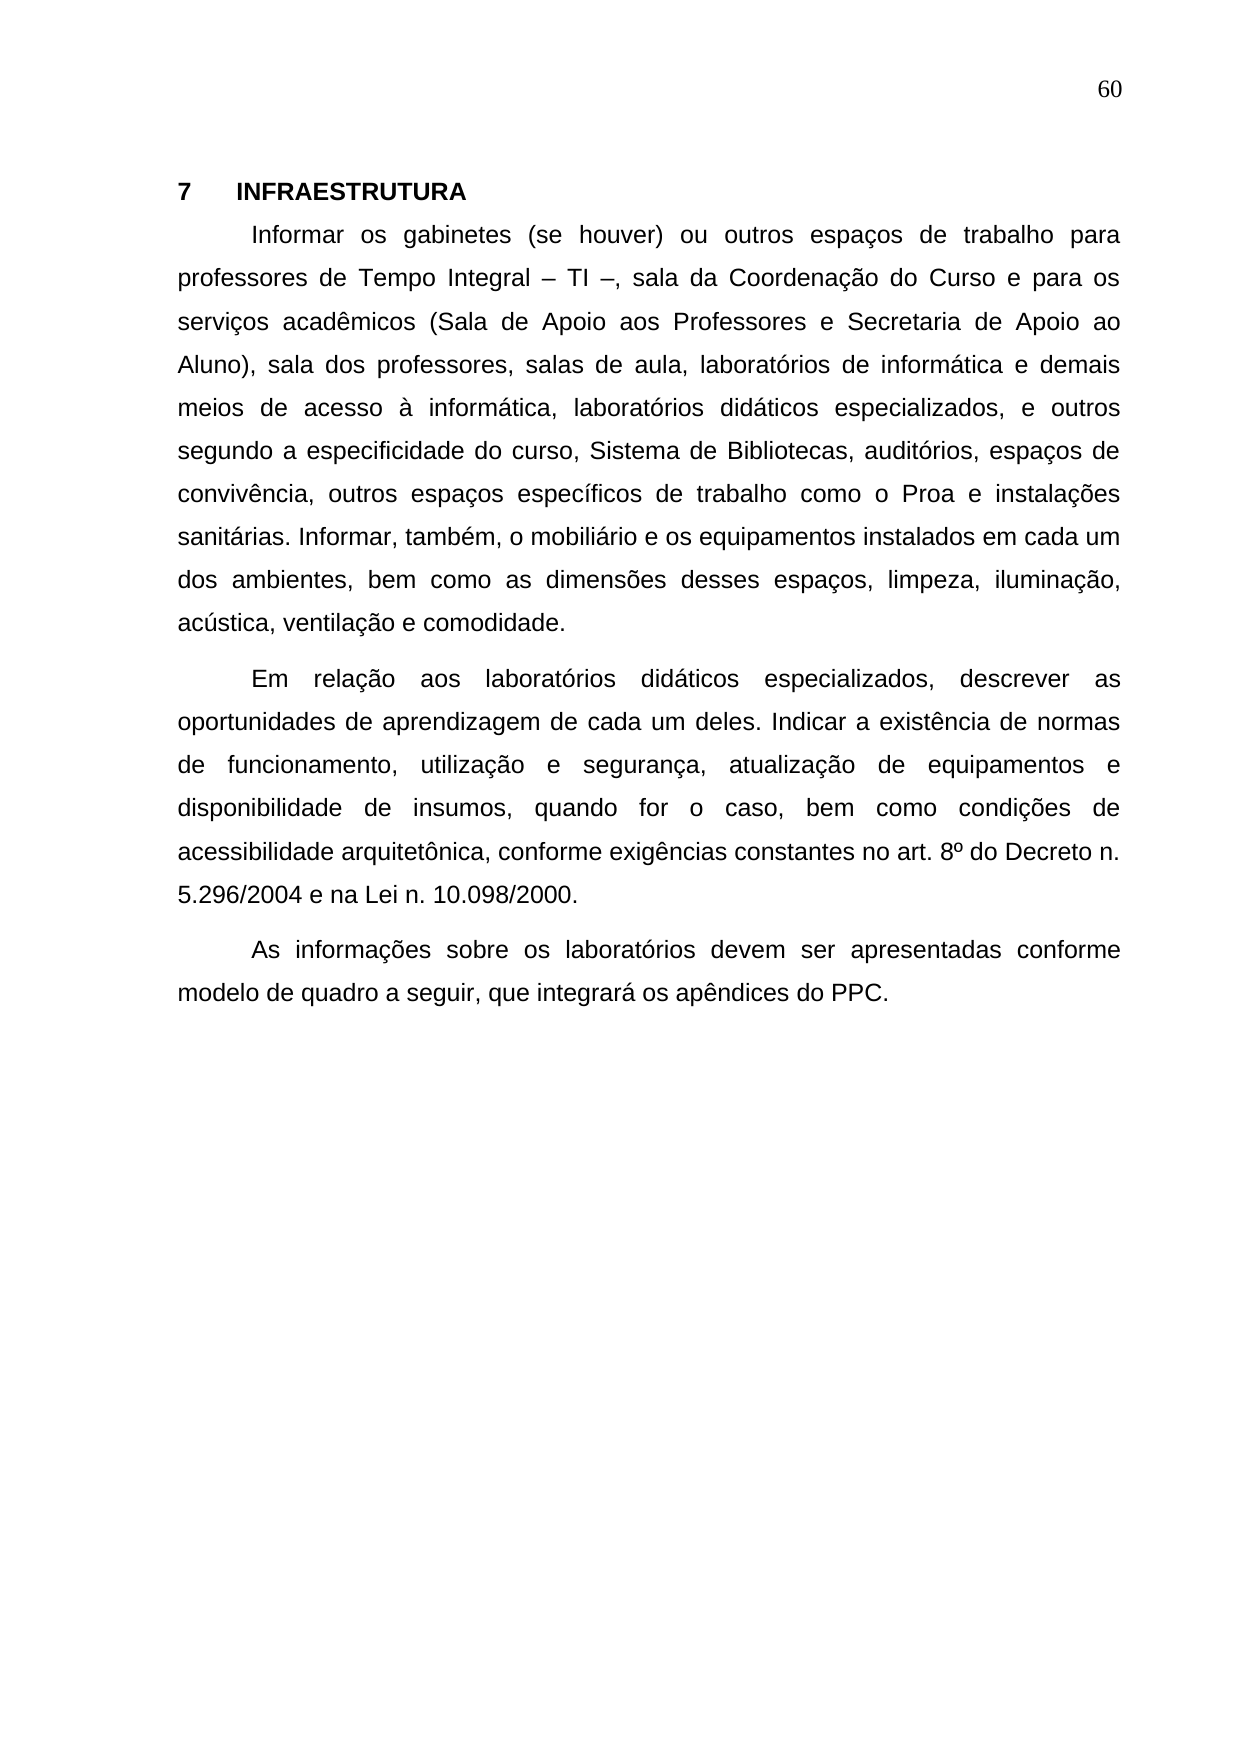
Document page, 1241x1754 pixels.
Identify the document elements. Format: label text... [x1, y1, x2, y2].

list As informações sobre os laboratórios devem ser apresentadas conforme modelo de quadro a seguir, que integrará os apêndices do PPC. [177, 935, 1122, 1007]
list Em relação aos laboratórios didáticos especializados, descrever as oportunidades de aprendizagem de cada um deles. Indicar a existência de normas de funcionamento, utilização e segurança, atualização de equipamentos e disponibilidade de insumos, quando for o caso, bem como condições de acessibilidade arquitetônica, conforme exigências constantes no art. 8º do Decreto n. 5.296/2004 e na Lei n. 10.098/2000. [177, 664, 1122, 908]
list Informar os gabinetes (se houver) ou outros espaços de trabalho para professores de Tempo Integral – TI –, sala da Coordenação do Curso e para os serviços acadêmicos (Sala de Apoio aos Professores e Secretaria de Apoio ao Aluno), sala dos professores, salas de aula, laboratórios de informática e demais meios de acesso à informática, laboratórios didáticos especializados, e outros segundo a especificidade do curso, Sistema de Bibliotecas, auditórios, espaços de convivência, outros espaços específicos de trabalho como o Proa e instalações sanitárias. Informar, também, o mobiliário e os equipamentos instalados em cada um dos ambientes, bem como as dimensões desses espaços, limpeza, iluminação, acústica, ventilação e comodidade. [177, 220, 1122, 637]
list INFRAESTRUTURA [177, 177, 1122, 206]
